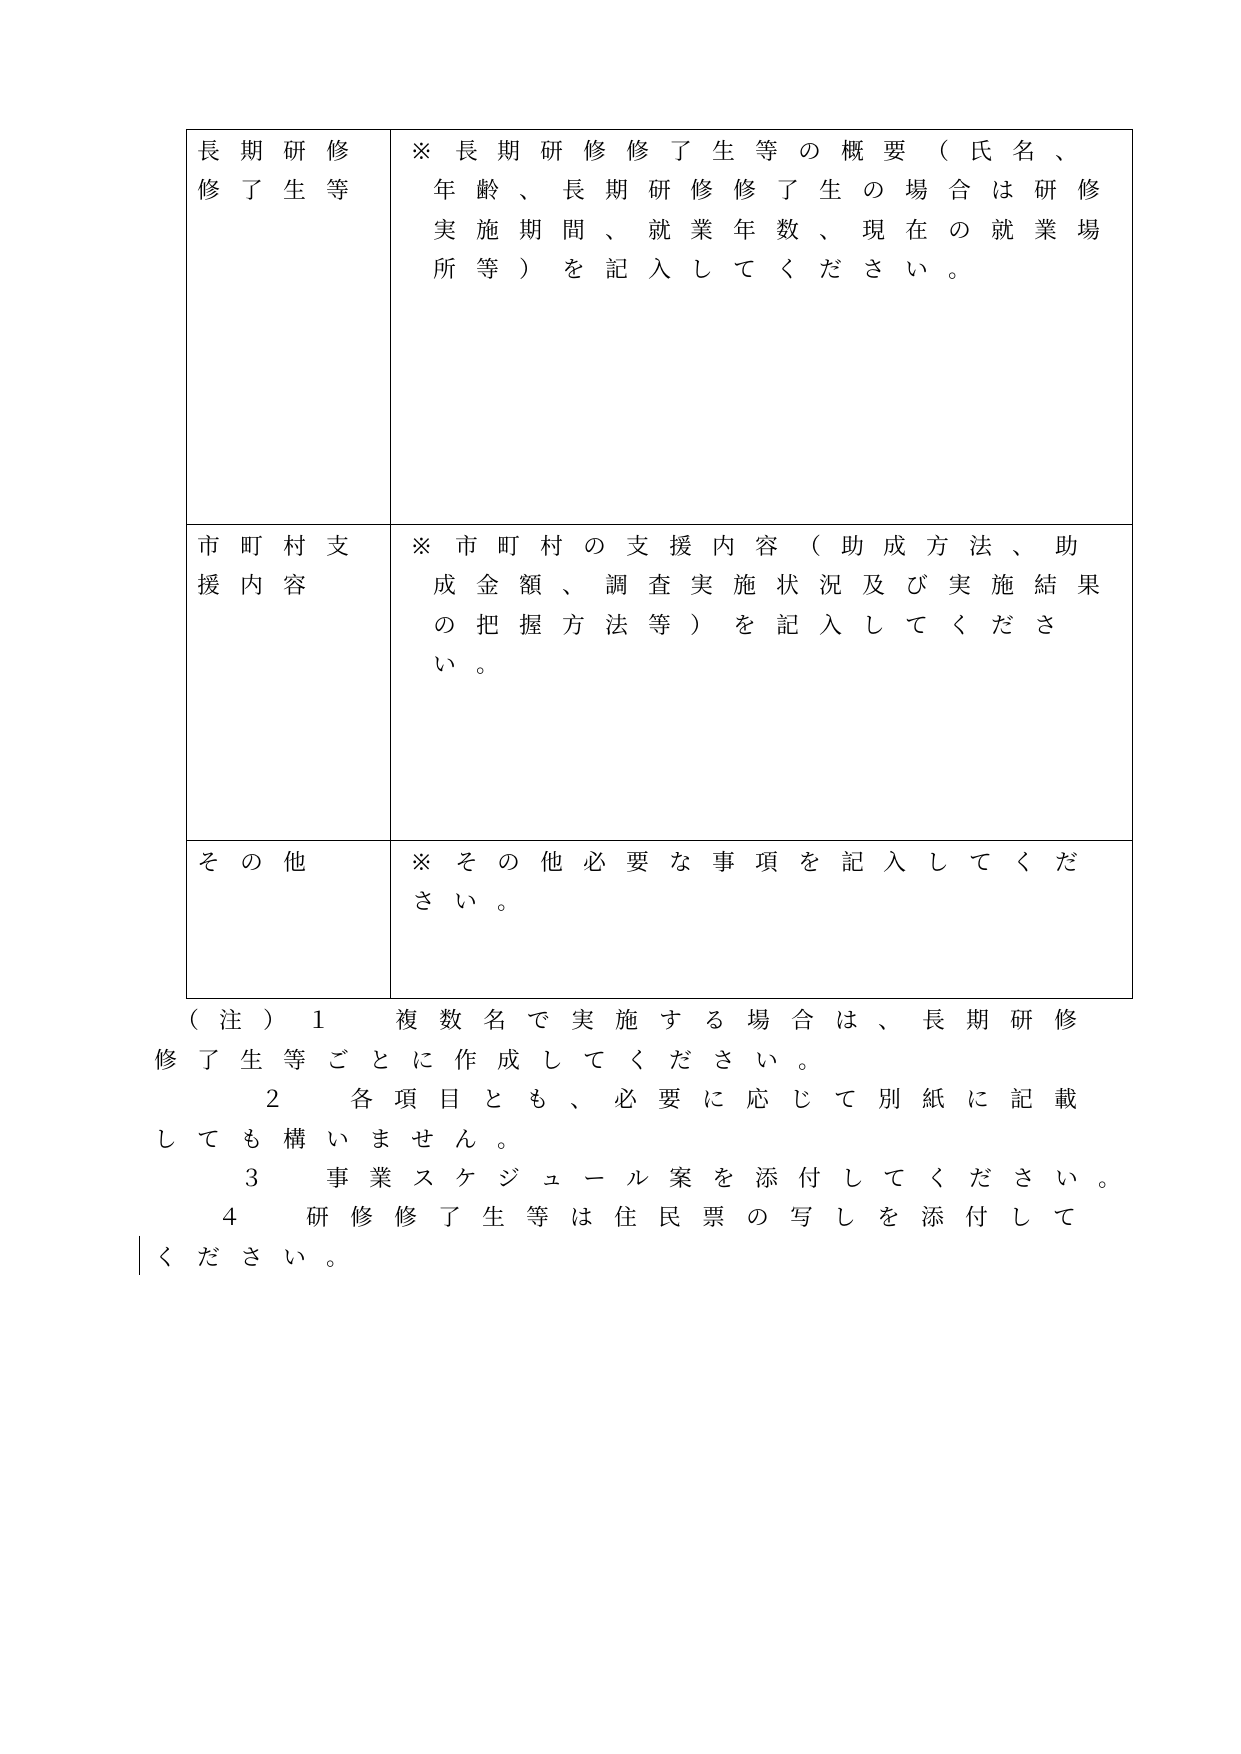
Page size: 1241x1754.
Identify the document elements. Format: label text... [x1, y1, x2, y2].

text （注）１ 複数名で実施する場合は、長期研修修了生等ごとに作成してください。 [154, 999, 1098, 1078]
table_cell 市町村支援内容 [187, 525, 390, 840]
table_cell ※長期研修修了生等の概要（氏名、年齢、長期研修修了生の場合は研修実施期間、就業年数、現在の就業場所等）を記入してください。 [391, 130, 1132, 524]
text ３ 事業スケジュール案を添付してください。 [154, 1157, 1098, 1196]
text ２ 各項目とも、必要に応じて別紙に記載しても構いません。 [154, 1078, 1098, 1157]
table_cell 長期研修修了生等 [187, 130, 390, 524]
text ４ 研修修了生等は住民票の写しを添付してください。 [154, 1196, 1098, 1275]
table_cell ※市町村の支援内容（助成方法、助成金額、調査実施状況及び実施結果の把握方法等）を記入してください。 [391, 525, 1132, 840]
table_cell ※その他必要な事項を記入してください。 [391, 841, 1132, 998]
table_cell その他 [187, 841, 390, 998]
